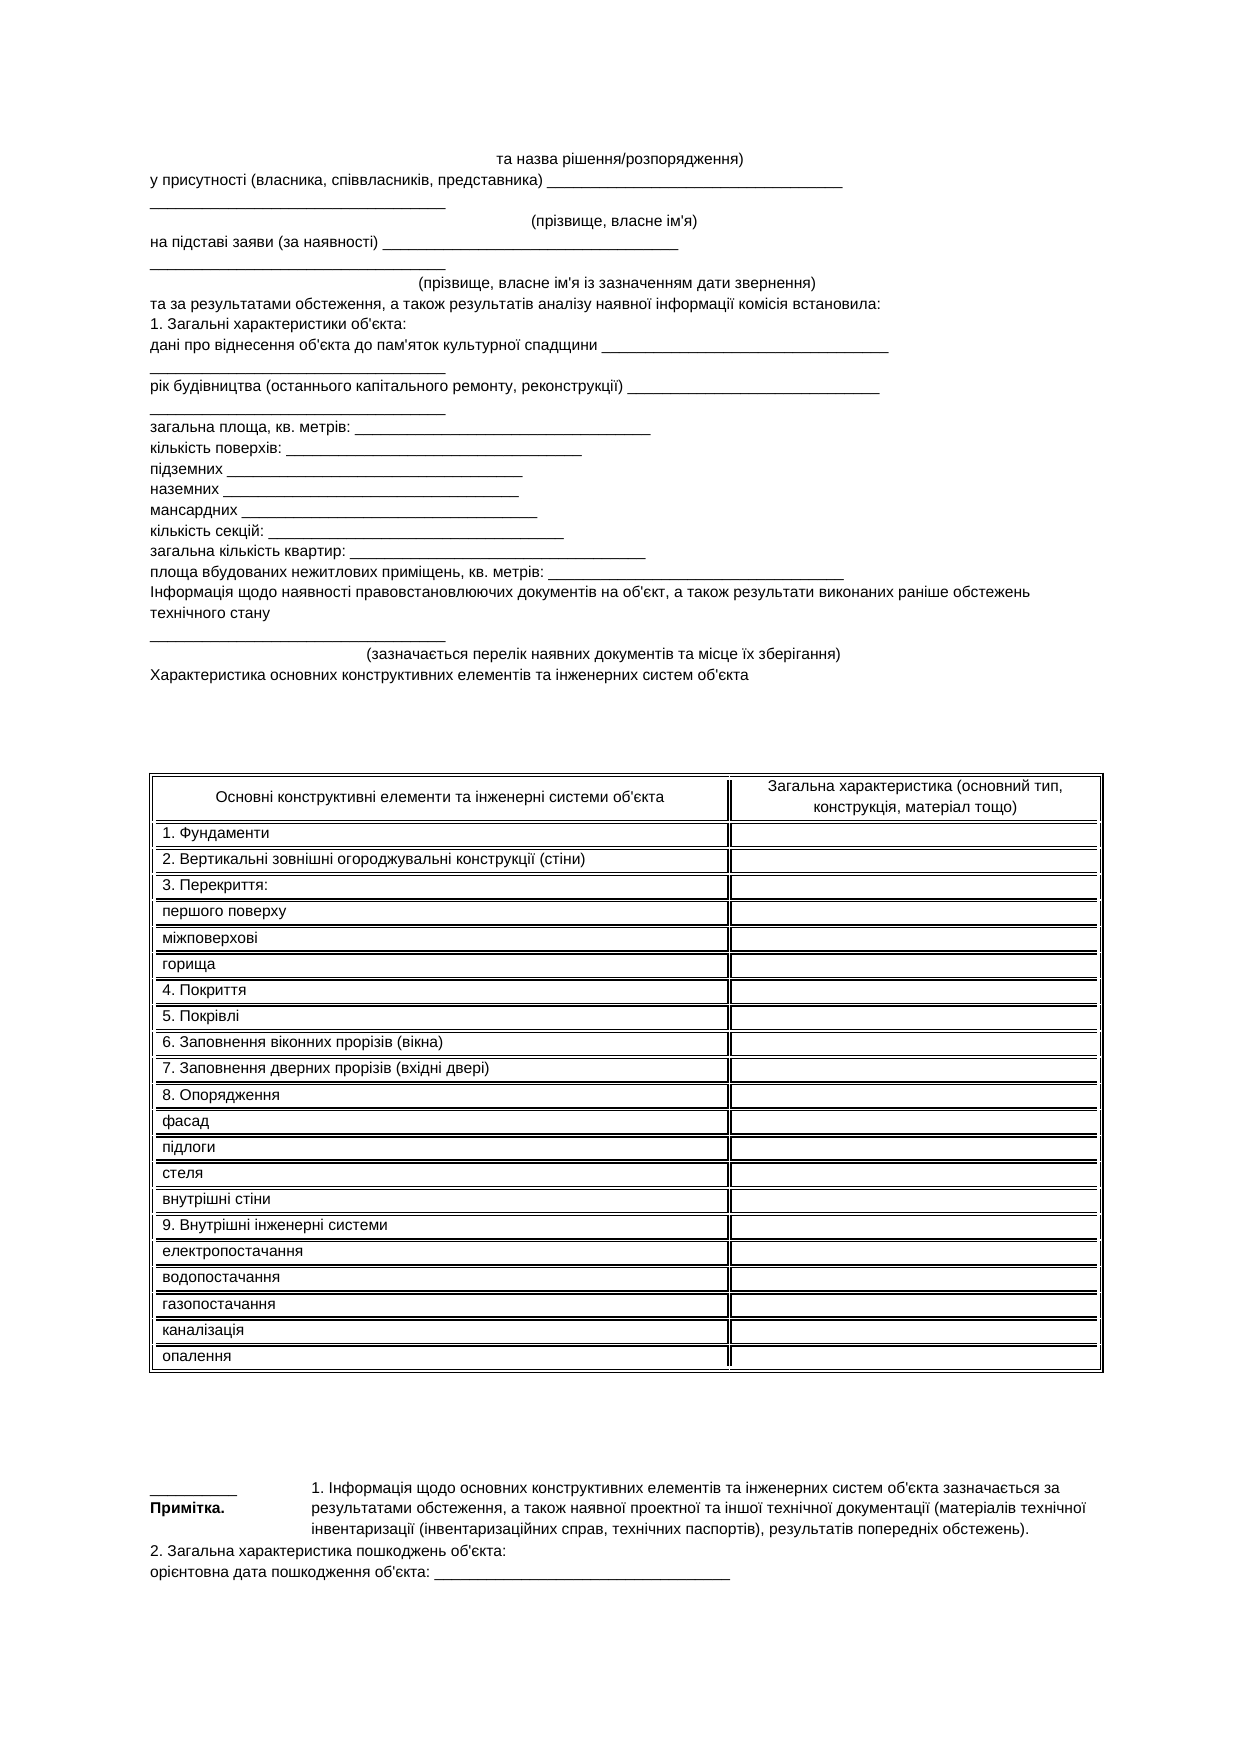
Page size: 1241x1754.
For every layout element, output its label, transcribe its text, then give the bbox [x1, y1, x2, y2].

table_cell [729, 924, 1102, 950]
table_cell [729, 950, 1102, 976]
table_cell [729, 1290, 1102, 1316]
table_header Загальна характеристика (основний тип, конструкція, матеріал тощо) [729, 774, 1102, 819]
table_cell [732, 1238, 1102, 1264]
table_cell [729, 1029, 1102, 1055]
table_cell [729, 820, 1102, 846]
table_cell фасад [151, 1107, 729, 1133]
table_cell [729, 872, 1102, 898]
table_cell електропостачання [151, 1238, 728, 1264]
table_cell [729, 1186, 1102, 1212]
table_cell 4. Покриття [151, 976, 729, 1002]
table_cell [139, 1542, 1102, 1584]
table_cell [729, 1212, 1102, 1238]
table_cell [729, 1316, 1102, 1342]
table_cell 7. Заповнення дверних прорізів (вхідні двері) [151, 1055, 729, 1081]
table_cell горища [151, 950, 729, 976]
table_header Основні конструктивні елементи та інженерні системи об'єкта [153, 777, 729, 819]
table_cell газопостачання [151, 1290, 729, 1316]
table_cell [729, 846, 1102, 872]
table_cell водопостачання [153, 1264, 728, 1290]
table_cell 5. Покрівлі [151, 1003, 729, 1029]
table_cell [732, 898, 1102, 924]
table_cell 9. Внутрішні інженерні системи [151, 1212, 729, 1238]
table_cell [729, 1107, 1102, 1133]
table_cell внутрішні стіни [151, 1186, 729, 1212]
table_cell стеля [151, 1159, 729, 1186]
table_cell опалення [151, 1343, 729, 1368]
table_header __________ Примітка. [139, 1458, 300, 1542]
table_cell першого поверху [151, 898, 728, 924]
table_cell 6. Заповнення віконних прорізів (вікна) [151, 1029, 729, 1055]
table_cell [729, 1343, 1102, 1368]
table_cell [139, 150, 1102, 687]
table_cell 1. Фундаменти [151, 820, 729, 846]
table_cell [729, 1159, 1102, 1186]
table_cell [732, 1081, 1100, 1107]
table_cell [732, 1264, 1100, 1290]
table_cell 2. Вертикальні зовнішні огороджувальні конструкції (стіни) [151, 846, 729, 872]
table_cell [729, 1003, 1102, 1029]
table_cell 3. Перекриття: [151, 872, 729, 898]
table_cell підлоги [151, 1133, 729, 1159]
table_header 1. Інформація щодо основних конструктивних елементів та інженерних систем об'єкта зазначається за результатами обстеження, а також наявної проектної та іншої технічної документації (матеріалів технічної інвентаризації (інвентаризаційних справ, технічних паспортів), результатів попередніх обстежень). [300, 1458, 1102, 1542]
table_cell каналізація [151, 1316, 729, 1342]
table_cell [729, 1133, 1102, 1159]
table_cell [729, 1055, 1102, 1081]
table_cell 8. Опорядження [153, 1081, 728, 1107]
table_cell [729, 976, 1102, 1002]
table_cell міжповерхові [151, 924, 729, 950]
